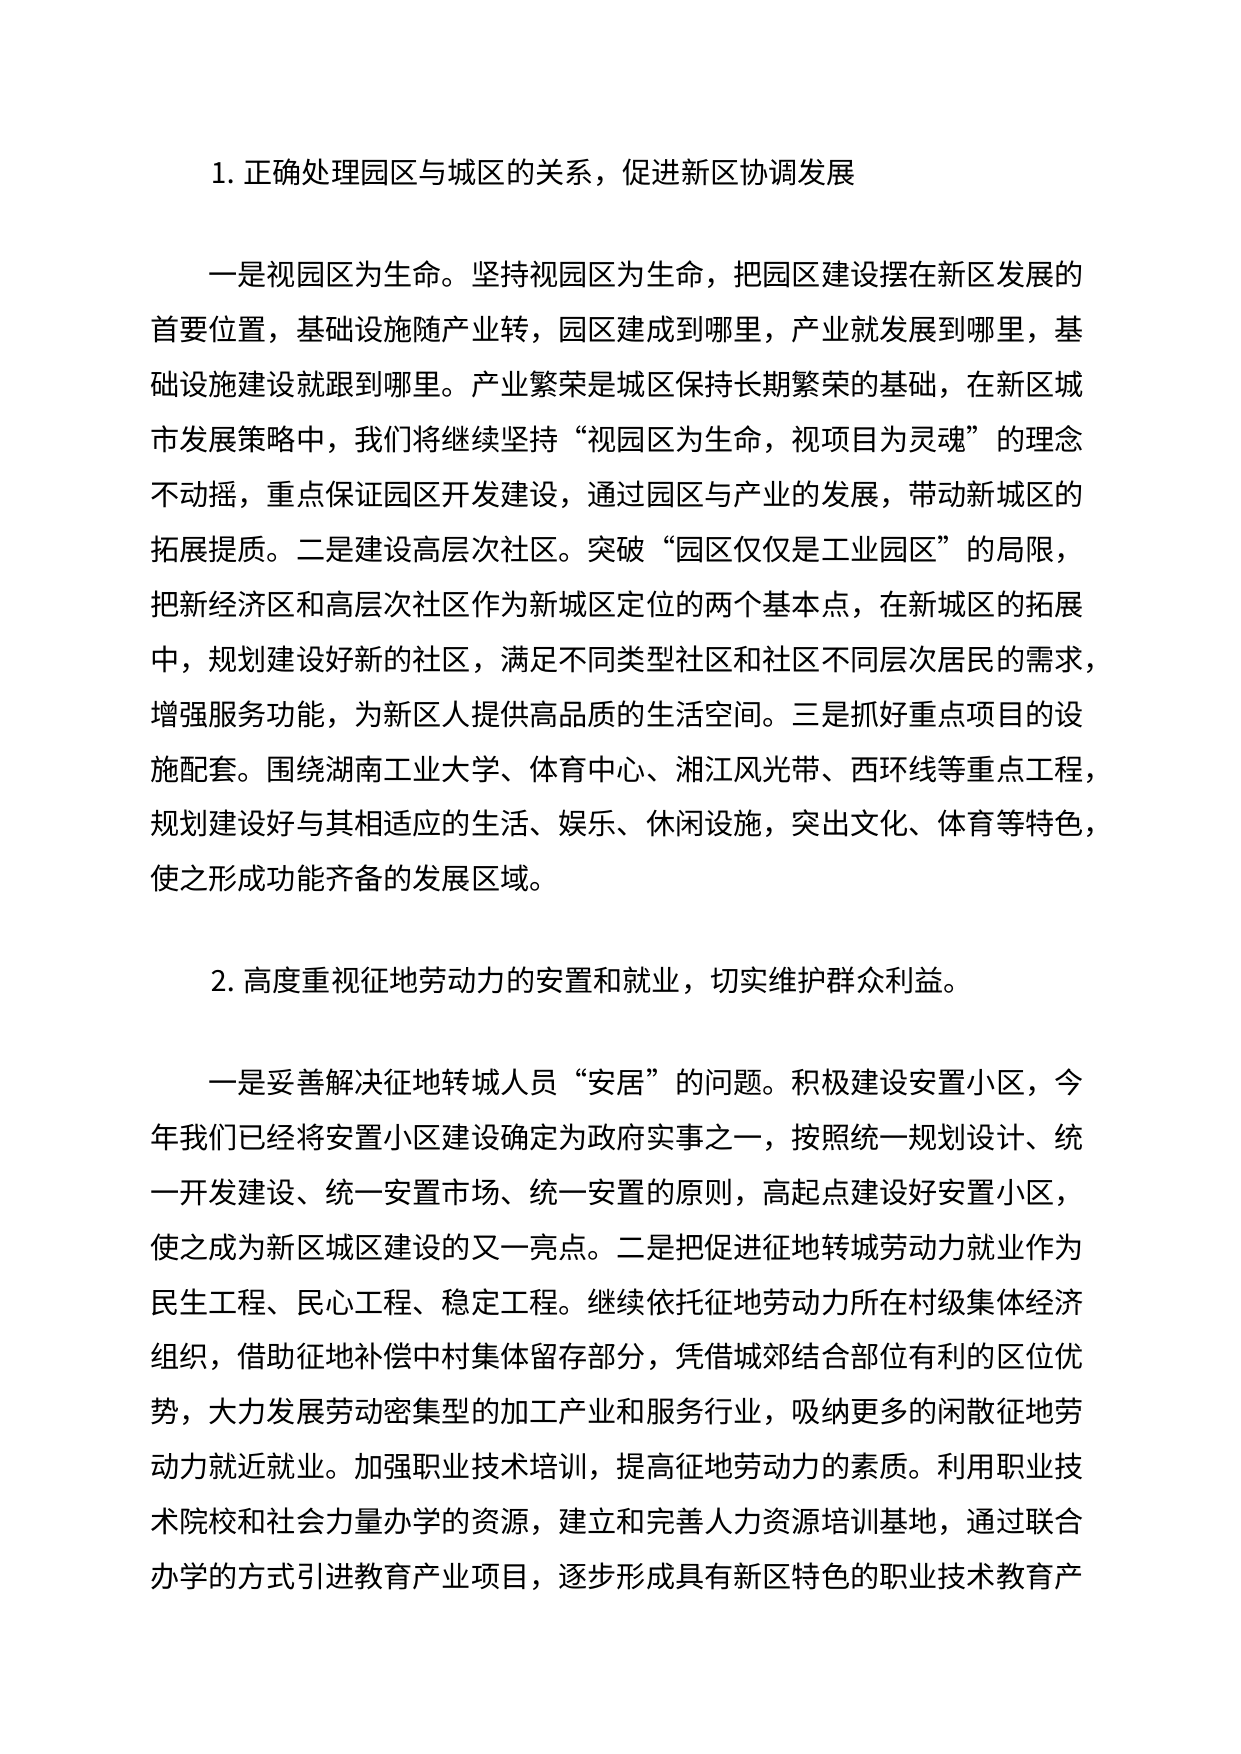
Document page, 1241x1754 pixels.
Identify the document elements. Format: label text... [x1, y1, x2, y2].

text ⒈正确处理园区与城区的关系，促进新区协调发展 [150, 150, 1090, 192]
text 一是视园区为生命。坚持视园区为生命，把园区建设摆在新区发展的首要位置，基础设施随产业转，园区建成到哪里，产业就发展到哪里，基础设施建设就跟到哪里。产业繁荣是城区保持长期繁荣的基础，在新区城市发展策略中，我们将继续坚持“视园区为生命，视项目为灵魂”的理念不动摇，重点保证园区开发建设，通过园区与产业的发展，带动新城区的拓展提质。二是建设高层次社区。突破“园区仅仅是工业园区”的局限，把新经济区和高层次社区作为新城区定位的两个基本点，在新城区的拓展中，规划建设好新的社区，满足不同类型社区和社区不同层次居民的需求，增强服务功能，为新区人提供高品质的生活空间。三是抓好重点项目的设施配套。围绕湖南工业大学、体育中心、湘江风光带、西环线等重点工程，规划建设好与其相适应的生活、娱乐、休闲设施，突出文化、体育等特色，使之形成功能齐备的发展区域。 [150, 252, 1090, 898]
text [150, 1059, 1090, 1596]
text ⒉高度重视征地劳动力的安置和就业，切实维护群众利益。 [150, 958, 1090, 1000]
